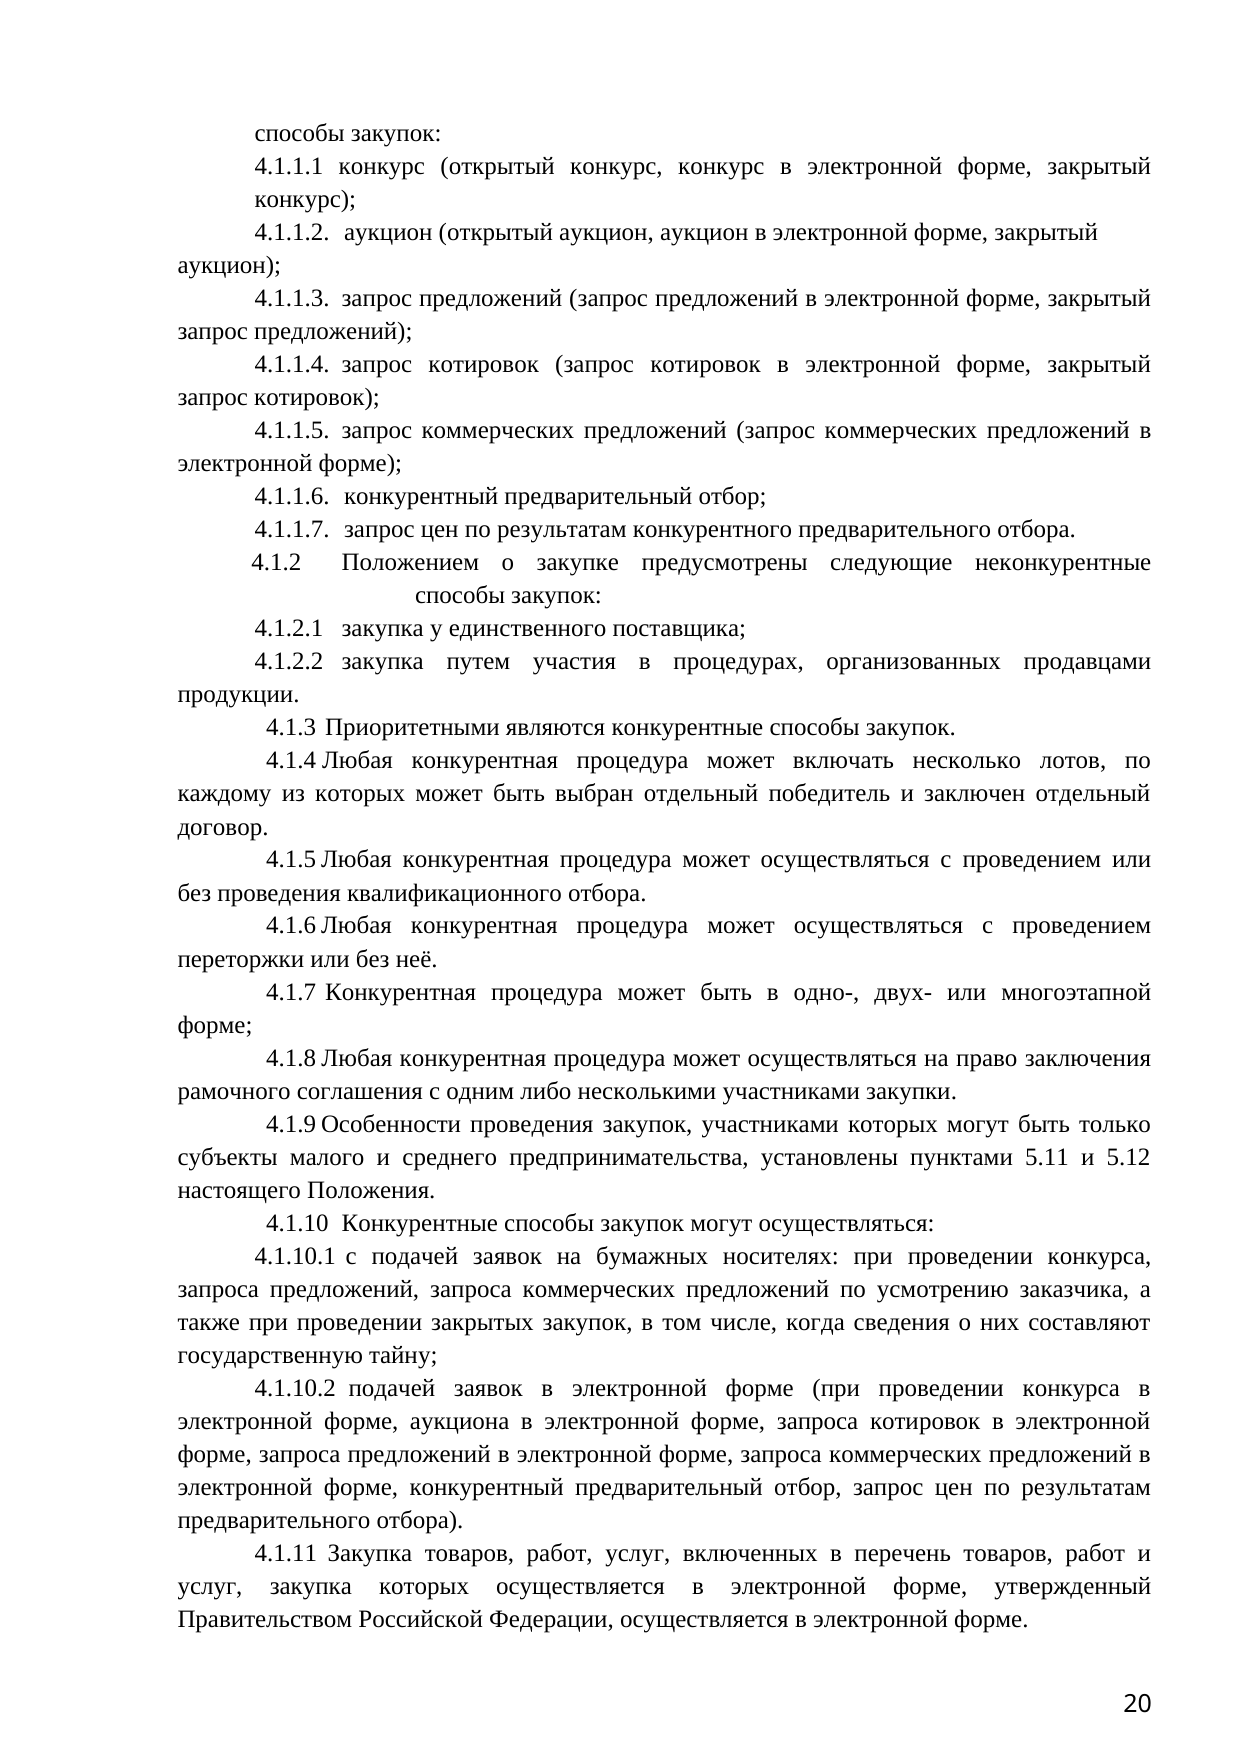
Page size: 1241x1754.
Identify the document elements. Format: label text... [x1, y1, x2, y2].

list запрос котировок (запрос котировок в электронной форме, закрытый запрос котировок); [177, 349, 1152, 411]
list закупка путем участия в процедурах, организованных продавцами продукции. [177, 646, 1152, 708]
list запрос предложений (запрос предложений в электронной форме, закрытый запрос предложений); [177, 283, 1152, 345]
list Приоритетными являются конкурентные способы закупок. [177, 712, 1152, 741]
list закупка у единственного поставщика; [177, 613, 1152, 642]
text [254, 118, 1152, 147]
list аукцион (открытый аукцион, аукцион в электронной форме, закрытый [177, 217, 1152, 246]
list запрос цен по результатам конкурентного предварительного отбора. [177, 514, 1152, 543]
list Положением о закупке предусмотрены следующие неконкурентные способы закупок: [251, 547, 1152, 609]
list Любая конкурентная процедура может осуществляться на право заключения рамочного соглашения с одним либо несколькими участниками закупки. [177, 1043, 1152, 1104]
list Особенности проведения закупок, участниками которых могут быть только субъекты малого и среднего предпринимательства, установлены пунктами 5.11 и 5.12 настоящего Положения. [177, 1109, 1152, 1203]
list запрос коммерческих предложений (запрос коммерческих предложений в электронной форме); [177, 415, 1152, 477]
list Любая конкурентная процедура может осуществляться с проведением или без проведения квалификационного отбора. [177, 844, 1152, 906]
list конкурентный предварительный отбор; [177, 481, 1152, 510]
list подачей заявок в электронной форме (при проведении конкурса в электронной форме, аукциона в электронной форме, запроса котировок в электронной форме, запроса предложений в электронной форме, запроса коммерческих предложений в электронной форме, конкурентный предварительный отбор, запрос цен по результатам предварительного отбора). [177, 1373, 1152, 1534]
list Конкурентная процедура может быть в одно-, двух- или многоэтапной форме; [177, 977, 1152, 1038]
list Любая конкурентная процедура может включать несколько лотов, по каждому из которых может быть выбран отдельный победитель и заключен отдельный договор. [177, 746, 1152, 840]
list Любая конкурентная процедура может осуществляться с проведением переторжки или без неё. [177, 911, 1152, 972]
list Закупка товаров, работ, услуг, включенных в перечень товаров, работ и услуг, закупка которых осуществляется в электронной форме, утвержденный Правительством Российской Федерации, осуществляется в электронной форме. [177, 1538, 1152, 1633]
list с подачей заявок на бумажных носителях: при проведении конкурса, запроса предложений, запроса коммерческих предложений по усмотрению заказчика, а также при проведении закрытых закупок, в том числе, когда сведения о них составляют государственную тайну; [177, 1241, 1152, 1369]
list Конкурентные способы закупок могут осуществляться: [177, 1208, 1152, 1237]
text аукцион); [177, 250, 1152, 279]
text 4.1.1.1 конкурс (открытый конкурс, конкурс в электронной форме, закрытый конкурс); [254, 151, 1152, 213]
